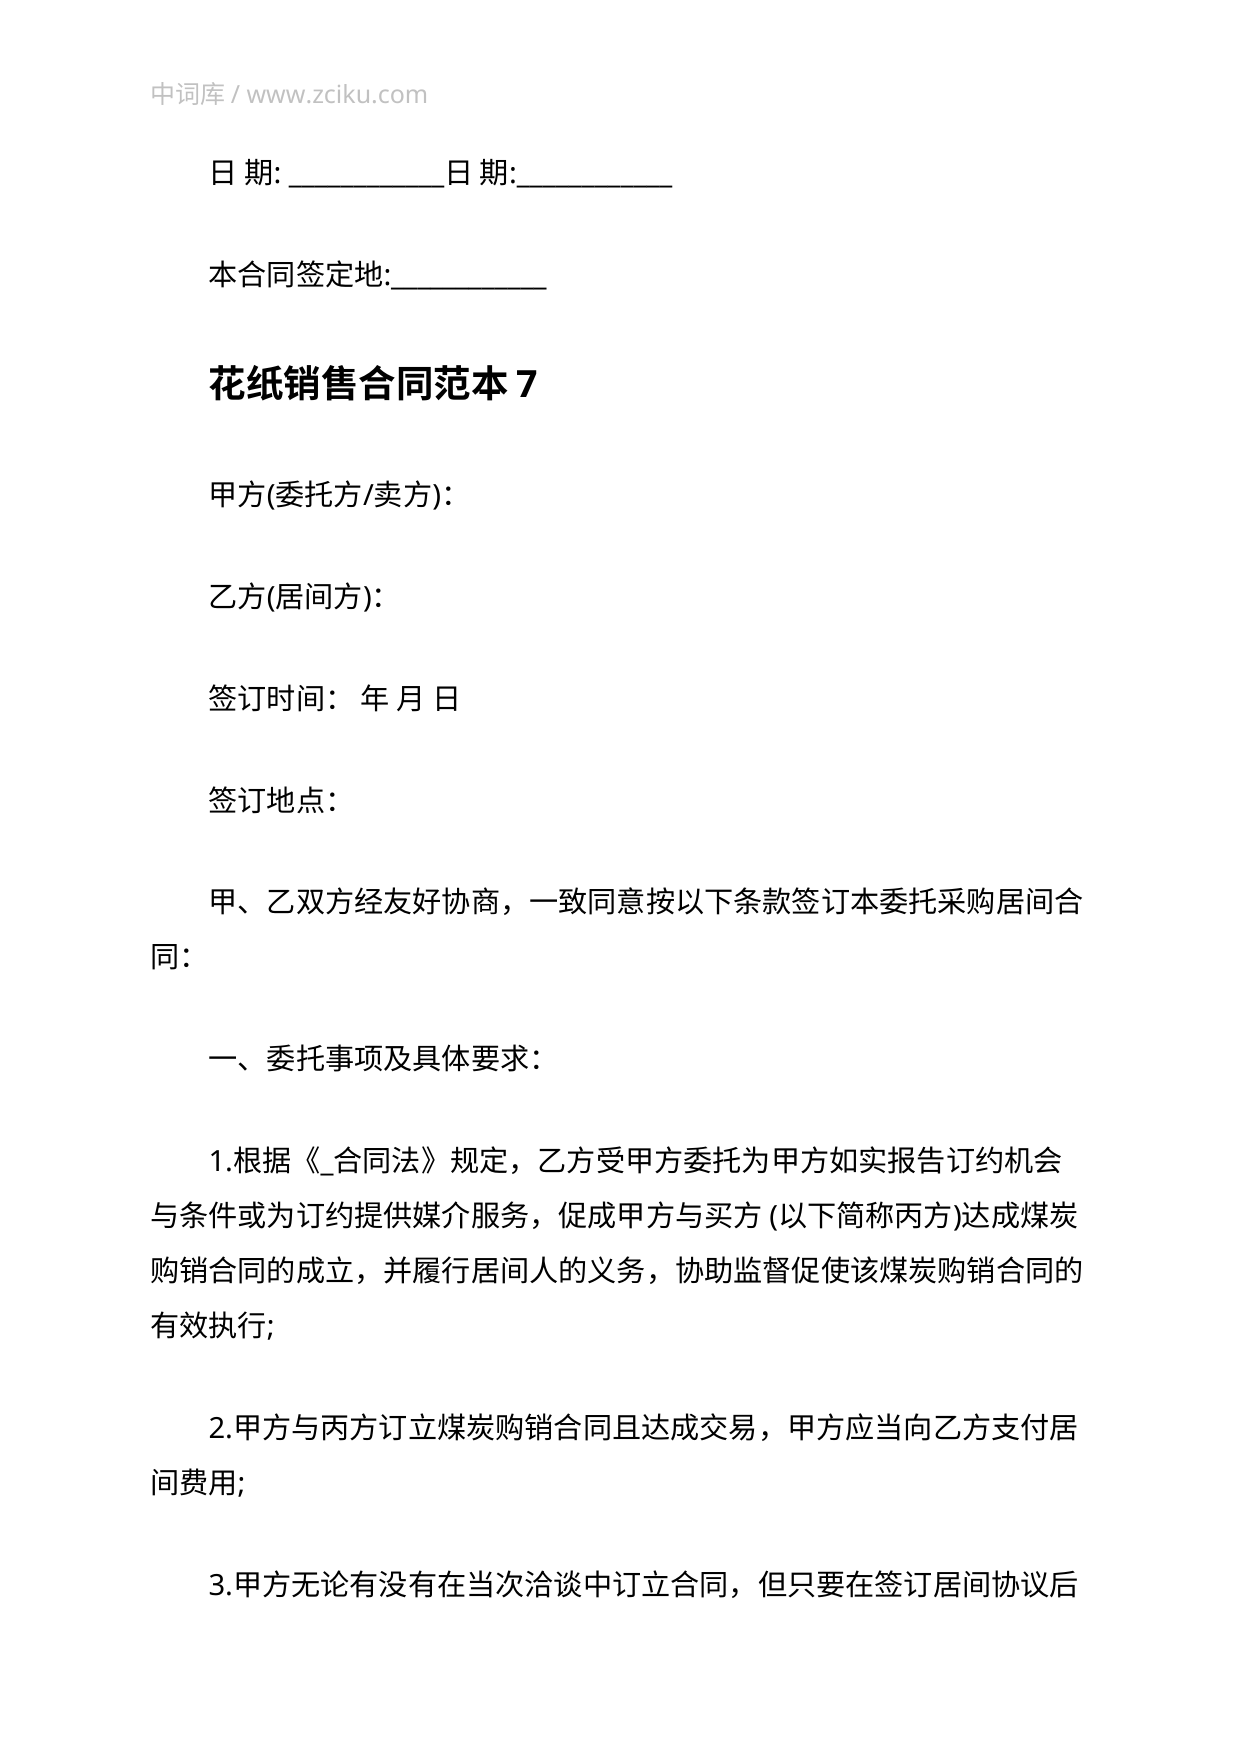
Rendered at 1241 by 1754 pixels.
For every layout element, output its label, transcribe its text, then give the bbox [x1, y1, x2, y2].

text 一、委托事项及具体要求： [150, 1036, 1090, 1078]
text 签订地点： [150, 777, 1090, 819]
text 签订时间： 年 月 日 [150, 676, 1090, 718]
text 2.甲方与丙方订立煤炭购销合同且达成交易，甲方应当向乙方支付居间费用; [150, 1404, 1090, 1502]
text 本合同签定地:____________ [150, 252, 1090, 294]
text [150, 1561, 1090, 1604]
text 乙方(居间方)： [150, 573, 1090, 616]
text 花纸销售合同范本7 [150, 354, 1090, 408]
text 甲方(委托方/卖方)： [150, 472, 1090, 514]
text 甲、乙双方经友好协商，一致同意按以下条款签订本委托采购居间合同： [150, 879, 1090, 976]
text 1.根据《_合同法》规定，乙方受甲方委托为甲方如实报告订约机会与条件或为订约提供媒介服务，促成甲方与买方 (以下简称丙方)达成煤炭购销合同的成立，并履行居间人的义务，协助监督促使该煤炭购销合同的有效执行; [150, 1137, 1090, 1345]
text 日 期: ____________日 期:____________ [150, 150, 1090, 192]
